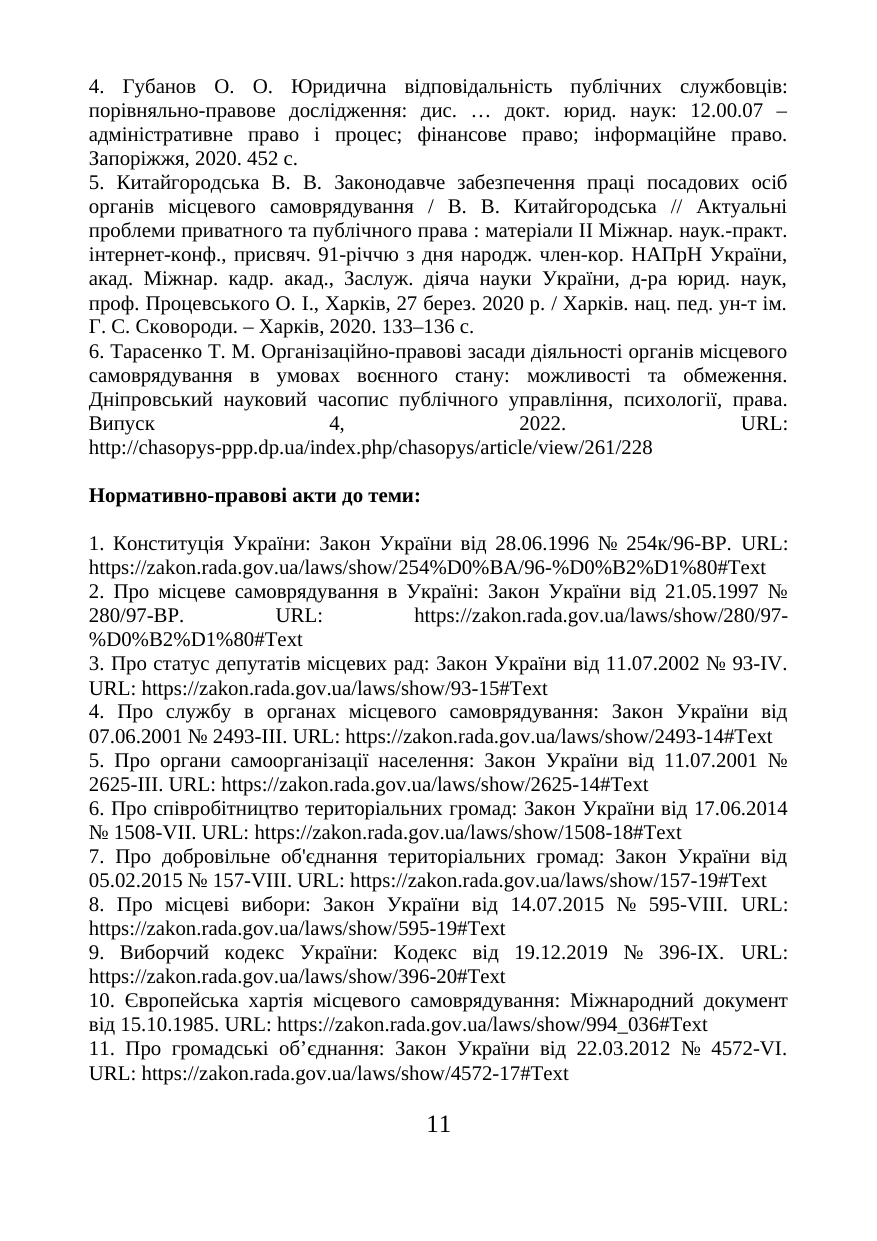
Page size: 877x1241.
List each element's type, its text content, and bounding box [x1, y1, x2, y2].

text 4. Губанов О. О. Юридична відповідальність публічних службовців: порівняльно-правове дослідження: дис. … докт. юрид. наук: 12.00.07 – адміністративне право і процес; фінансове право; інформаційне право. Запоріжжя, 2020. 452 с. [89, 74, 788, 170]
text 4. Про службу в органах місцевого самоврядування: Закон України від 07.06.2001 № 2493-III. URL: https://zakon.rada.gov.ua/laws/show/2493-14#Text [89, 699, 788, 748]
text 8. Про місцеві вибори: Закон України від 14.07.2015 № 595-VIII. URL: https://zakon.rada.gov.ua/laws/show/595-19#Text [89, 892, 788, 940]
text 11. Про громадські об’єднання: Закон України від 22.03.2012 № 4572-VI. URL: https://zakon.rada.gov.ua/laws/show/4572-17#Text [89, 1036, 788, 1084]
text 5. Китайгородська В. В. Законодавче забезпечення праці посадових осіб органів місцевого самоврядування / В. В. Китайгородська // Актуальні проблеми приватного та публічного права : матеріали ІІ Міжнар. наук.-практ. інтернет-конф., присвяч. 91-річчю з дня народж. член-кор. НАПрН України, акад. Міжнар. кадр. акад., Заслуж. діяча науки України, д-ра юрид. наук, проф. Процевського О. І., Харків, 27 берез. 2020 р. / Харків. нац. пед. ун-т ім. Г. С. Сковороди. – Харків, 2020. 133–136 с. [89, 170, 788, 338]
text 3. Про статус депутатів місцевих рад: Закон України від 11.07.2002 № 93-IV. URL: https://zakon.rada.gov.ua/laws/show/93-15#Text [89, 651, 788, 699]
text 6. Про співробітництво територіальних громад: Закон України від 17.06.2014 № 1508-VII. URL: https://zakon.rada.gov.ua/laws/show/1508-18#Text [89, 796, 788, 844]
text 6. Тарасенко Т. М. Організаційно-правові засади діяльності органів місцевого самоврядування в умовах воєнного стану: можливості та обмеження. Дніпровський науковий часопис публічного управління, психології, права. Випуск 4, 2022. URL: http://chasopys-ppp.dp.ua/index.php/chasopys/article/view/261/228 [89, 338, 788, 459]
text 7. Про добровільне об'єднання територіальних громад: Закон України від 05.02.2015 № 157-VIII. URL: https://zakon.rada.gov.ua/laws/show/157-19#Text [89, 844, 788, 892]
text Нормативно-правові акти до теми: [89, 483, 788, 507]
text 5. Про органи самоорганізації населення: Закон України від 11.07.2001 № 2625-III. URL: https://zakon.rada.gov.ua/laws/show/2625-14#Text [89, 748, 788, 796]
text 1. Конституція України: Закон України від 28.06.1996 № 254к/96-ВР. URL: https://zakon.rada.gov.ua/laws/show/254%D0%BA/96-%D0%B2%D1%80#Text [89, 531, 788, 579]
text 9. Виборчий кодекс України: Кодекс від 19.12.2019 № 396-IX. URL: https://zakon.rada.gov.ua/laws/show/396-20#Text [89, 940, 788, 988]
text 2. Про місцеве самоврядування в Україні: Закон України від 21.05.1997 № 280/97-ВР. URL: https://zakon.rada.gov.ua/laws/show/280/97-%D0%B2%D1%80#Text [89, 579, 788, 651]
text 10. Європейська хартія місцевого самоврядування: Міжнародний документ від 15.10.1985. URL: https://zakon.rada.gov.ua/laws/show/994_036#Text [89, 988, 788, 1036]
